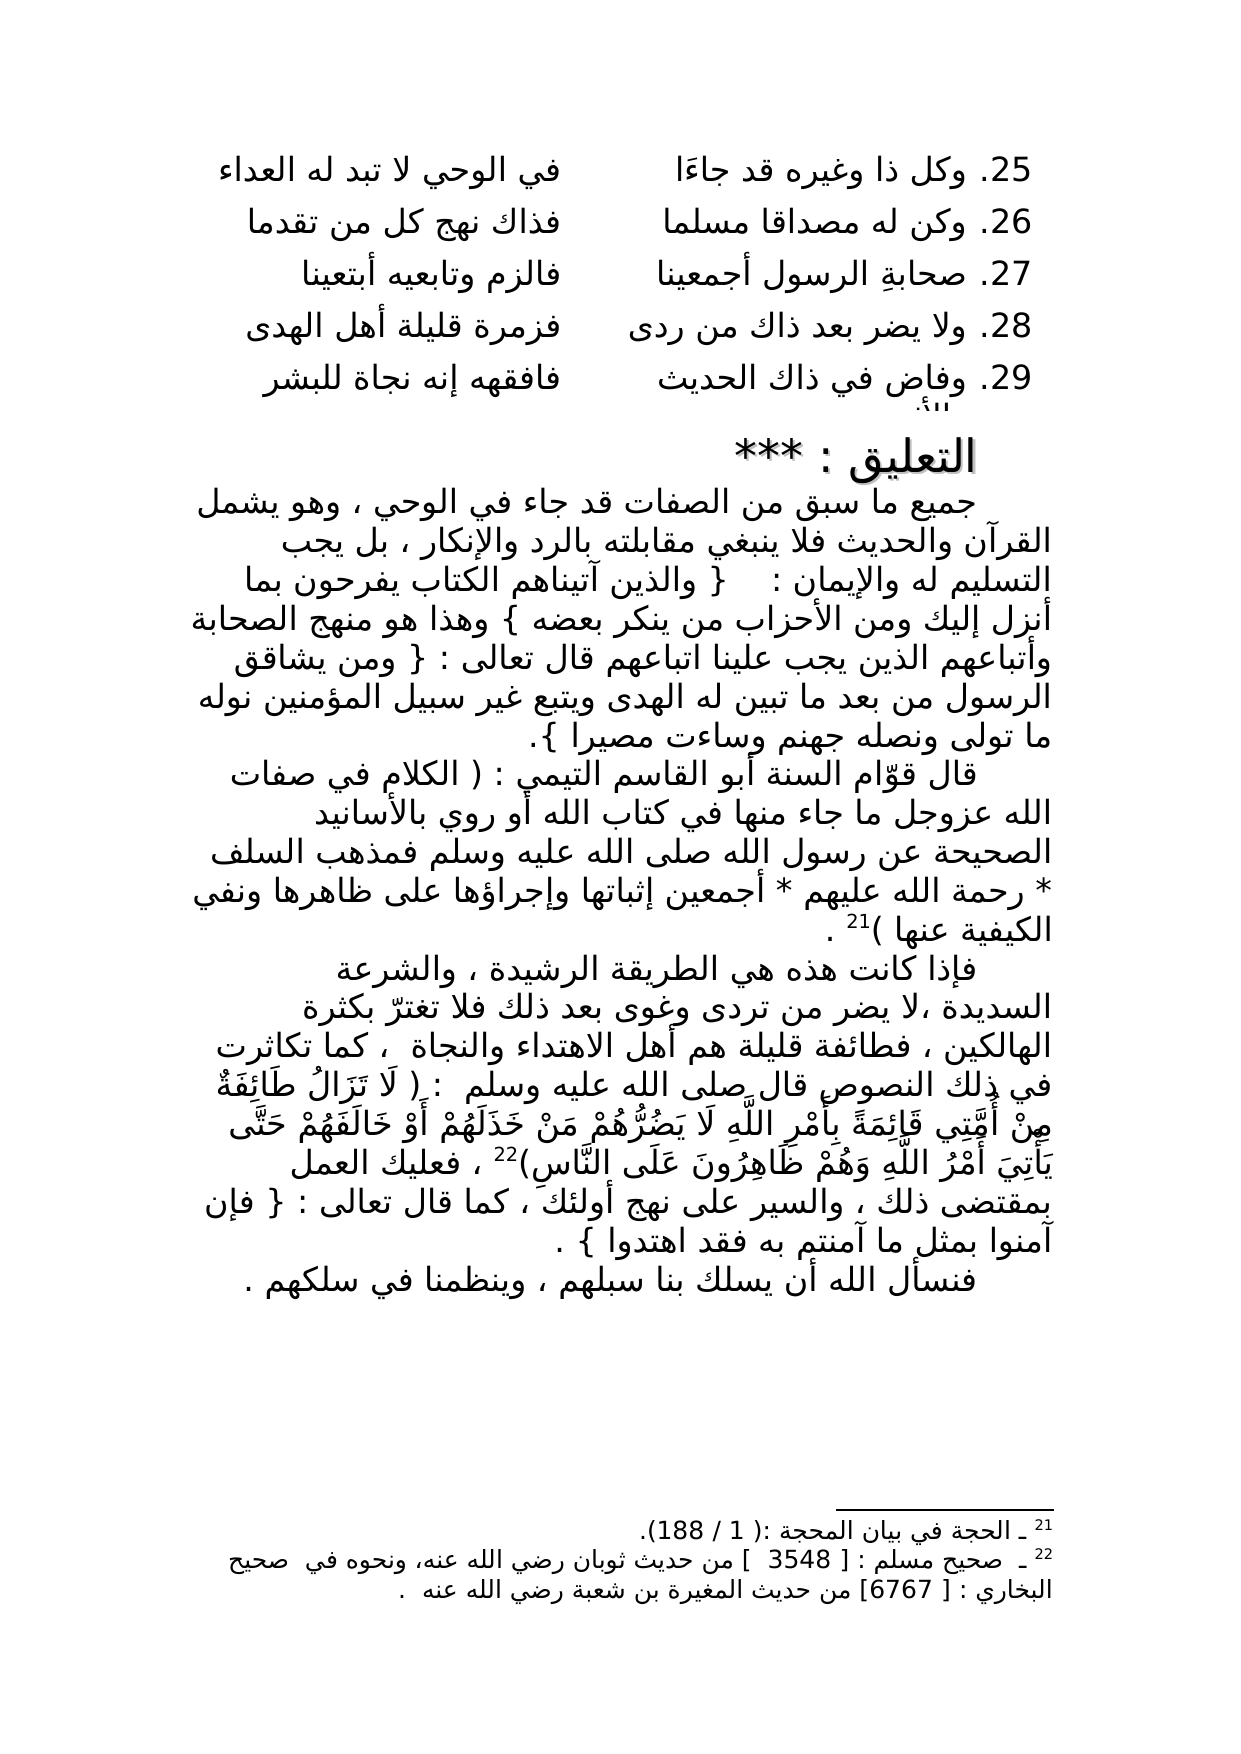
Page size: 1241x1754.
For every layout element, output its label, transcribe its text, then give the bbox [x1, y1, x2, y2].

table_cell فافقهه إنه نجاة للبشر [188, 358, 583, 410]
text فإذا كانت هذه هي الطريقة الرشيدة ، والشرعة السديدة ،لا يضر من تردى وغوى بعد ذلك فلا تغترّ بكثرة الهالكين ، فطائفة قليلة هم أهل الاهتداء والنجاة ، كما تكاثرت في ذلك النصوص قال صلى الله عليه وسلم : ( لَا تَزَالُ طَائِفَةٌ مِنْ أُمَّتِي قَائِمَةً بِأَمْرِ اللَّهِ لَا يَضُرُّهُمْ مَنْ خَذَلَهُمْ أَوْ خَالَفَهُمْ حَتَّى يَأْتِيَ أَمْرُ اللَّهِ وَهُمْ ظَاهِرُونَ عَلَى النَّاسِ) ، فعليك العمل بمقتضى ذلك ، والسير على نهج أولئك ، كما قال تعالى : { فإن آمنوا بمثل ما آمنتم به فقد اهتدوا } . [187, 949, 1053, 1260]
table_cell [978, 306, 1052, 358]
table_header [978, 150, 1052, 202]
table_cell فالزم وتابعيه أبتعينا [188, 254, 583, 306]
table_cell وفاض في ذاك الحديث والأثر [583, 358, 978, 410]
text جميع ما سبق من الصفات قد جاء في الوحي ، وهو يشمل القرآن والحديث فلا ينبغي مقابلته بالرد والإنكار ، بل يجب التسليم له والإيمان : { والذين آتيناهم الكتاب يفرحون بما أنزل إليك ومن الأحزاب من ينكر بعضه } وهذا هو منهج الصحابة وأتباعهم الذين يجب علينا اتباعهم قال تعالى : { ومن يشاقق الرسول من بعد ما تبين له الهدى ويتبع غير سبيل المؤمنين نوله ما تولى ونصله جهنم وساءت مصيرا }. [187, 483, 1053, 755]
table_cell فزمرة قليلة أهل الهدى [188, 306, 583, 358]
text التعليق : *** [187, 429, 1053, 483]
table_cell [978, 358, 1052, 410]
table_cell [978, 202, 1052, 254]
text فنسأل الله أن يسلك بنا سبلهم ، وينظمنا في سلكهم . [187, 1260, 1053, 1299]
table_cell ولا يضر بعد ذاك من ردى [583, 306, 978, 358]
text قال قوّام السنة أبو القاسم التيمي : ( الكلام في صفات الله عزوجل ما جاء منها في كتاب الله أو روي بالأسانيد الصحيحة عن رسول الله صلى الله عليه وسلم فمذهب السلف * رحمة الله عليهم * أجمعين إثباتها وإجراؤها على ظاهرها ونفي الكيفية عنها ) . [187, 755, 1053, 949]
table_header في الوحي لا تبد له العداء [188, 150, 583, 202]
table_cell وكن له مصداقا مسلما [583, 202, 978, 254]
table_cell فذاك نهج كل من تقدما [188, 202, 583, 254]
table_cell [978, 254, 1052, 306]
table_header وكل ذا وغيره قد جاءَا [583, 150, 978, 202]
table_cell صحابةِ الرسول أجمعينا [583, 254, 978, 306]
